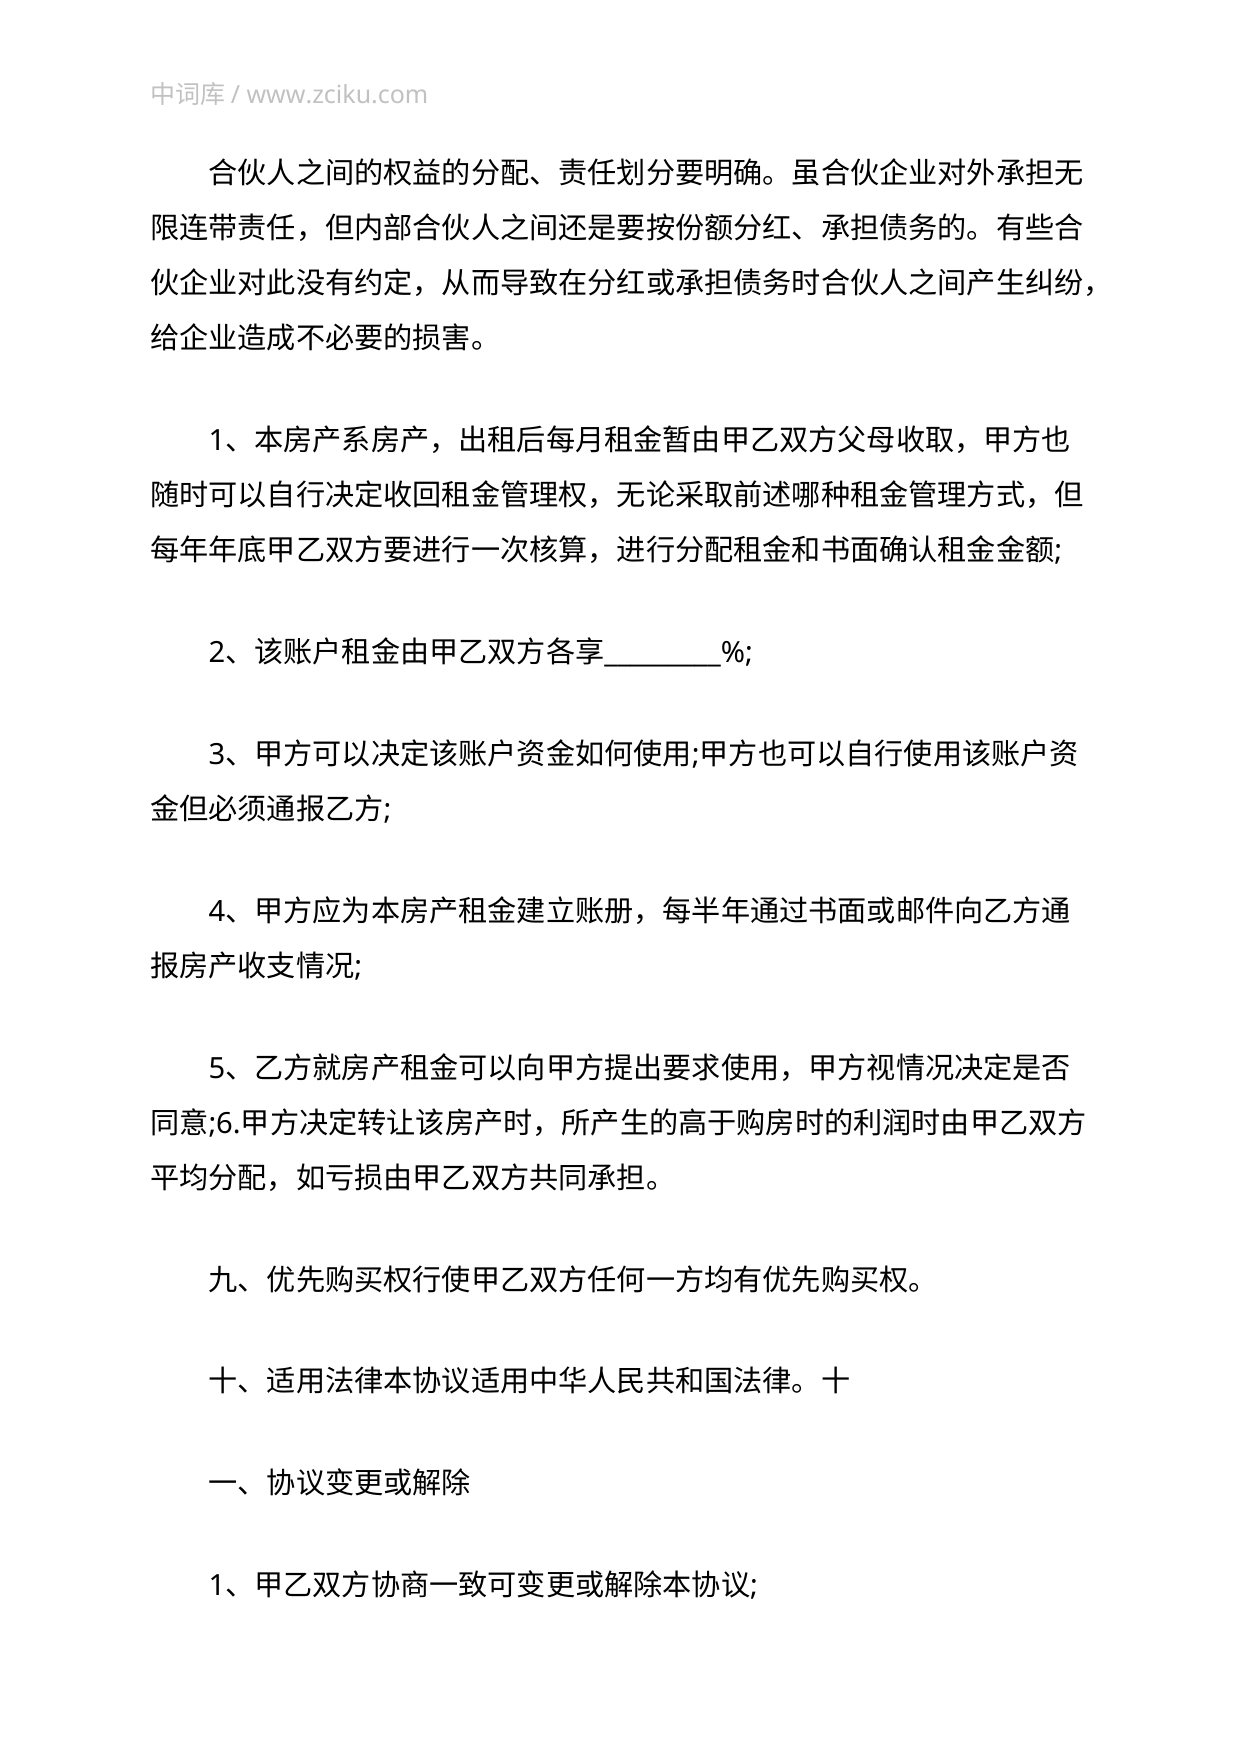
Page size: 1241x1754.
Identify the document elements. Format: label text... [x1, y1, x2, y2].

text 九、优先购买权行使甲乙双方任何一方均有优先购买权。 [150, 1256, 1090, 1298]
text 十、适用法律本协议适用中华人民共和国法律。十 [150, 1358, 1090, 1400]
text 2、该账户租金由甲乙双方各享_________%; [150, 628, 1090, 671]
text 4、甲方应为本房产租金建立账册，每半年通过书面或邮件向乙方通报房产收支情况; [150, 887, 1090, 985]
text 合伙人之间的权益的分配、责任划分要明确。虽合伙企业对外承担无限连带责任，但内部合伙人之间还是要按份额分红、承担债务的。有些合伙企业对此没有约定，从而导致在分红或承担债务时合伙人之间产生纠纷，给企业造成不必要的损害。 [150, 150, 1090, 357]
text 3、甲方可以决定该账户资金如何使用;甲方也可以自行使用该账户资金但必须通报乙方; [150, 730, 1090, 828]
text 一、协议变更或解除 [150, 1459, 1090, 1502]
text 1、甲乙双方协商一致可变更或解除本协议; [150, 1561, 1090, 1604]
text 1、本房产系房产，出租后每月租金暂由甲乙双方父母收取，甲方也随时可以自行决定收回租金管理权，无论采取前述哪种租金管理方式，但每年年底甲乙双方要进行一次核算，进行分配租金和书面确认租金金额; [150, 416, 1090, 569]
text 5、乙方就房产租金可以向甲方提出要求使用，甲方视情况决定是否同意;6.甲方决定转让该房产时，所产生的高于购房时的利润时由甲乙双方平均分配，如亏损由甲乙双方共同承担。 [150, 1044, 1090, 1197]
